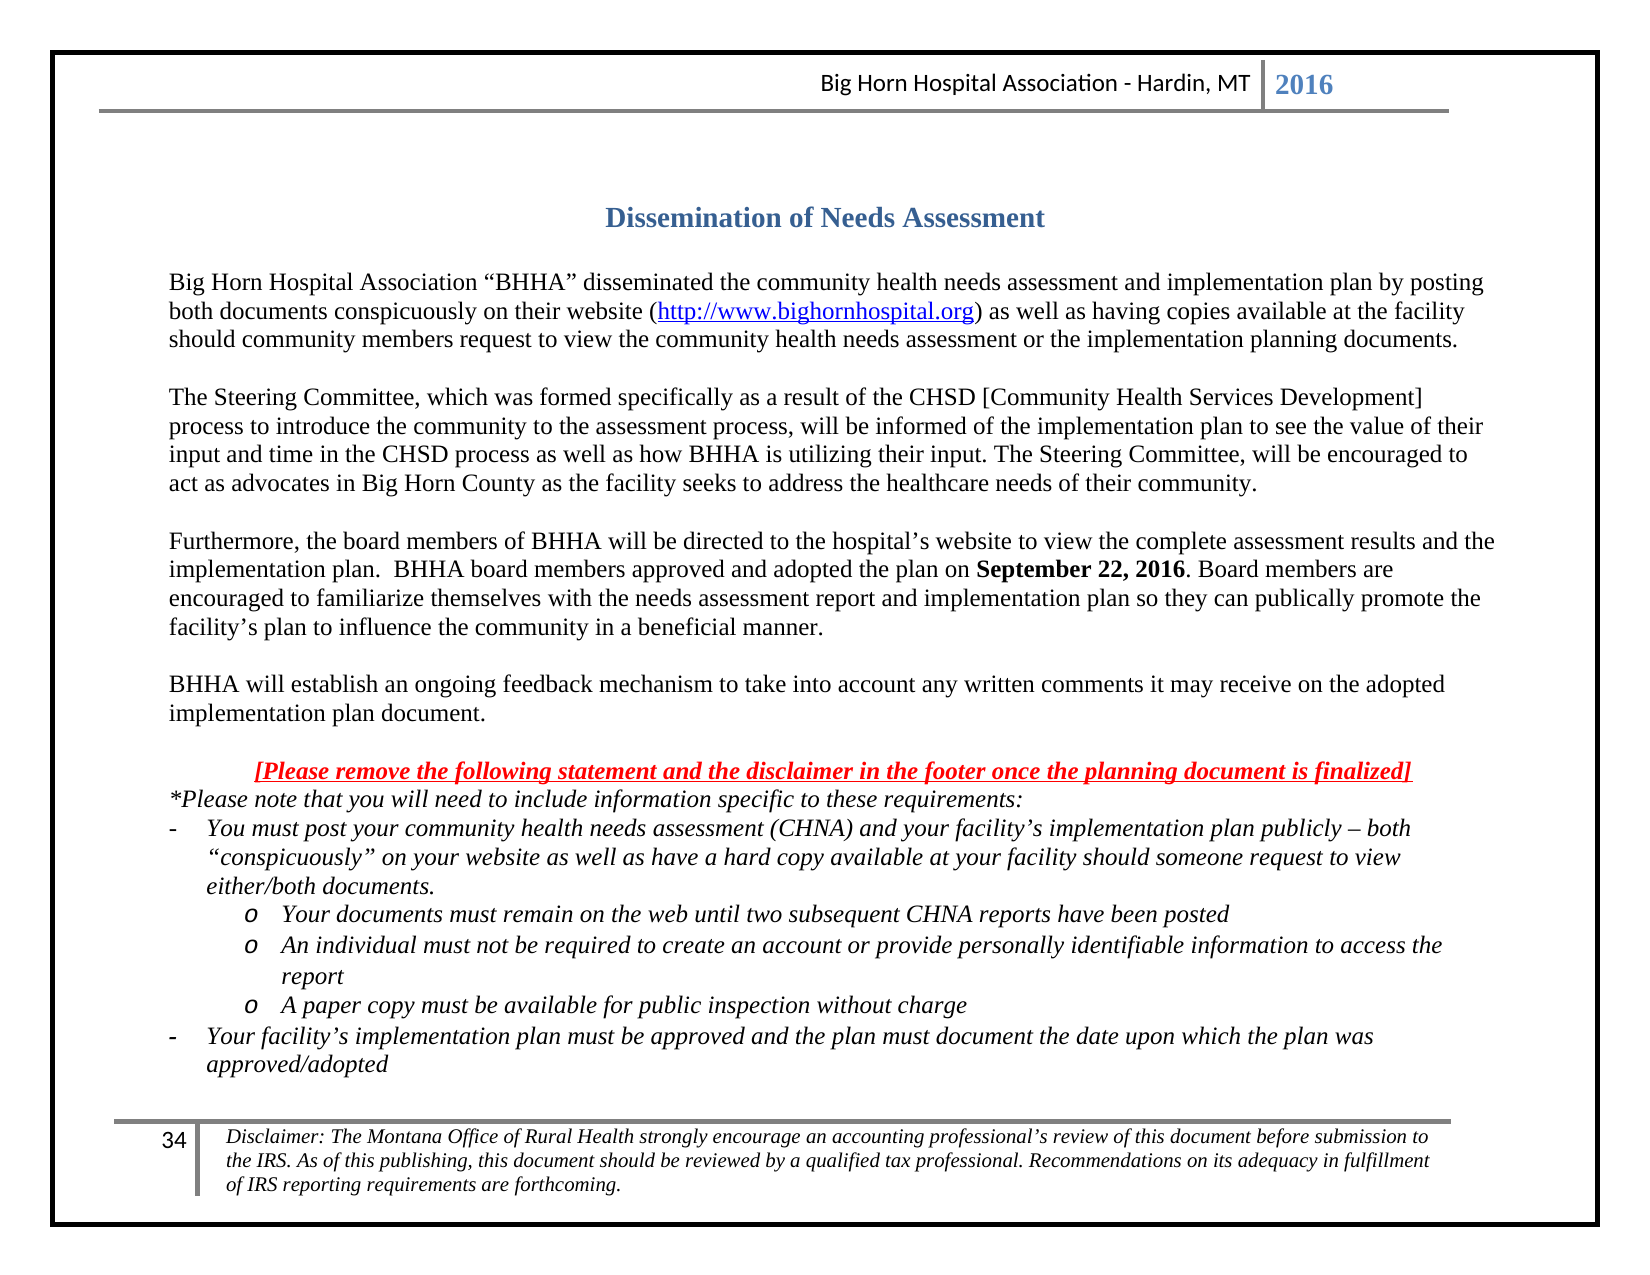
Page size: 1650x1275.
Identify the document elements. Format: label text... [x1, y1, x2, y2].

text Big Horn Hospital Association “BHHA” disseminated the community health needs assessment and implementation plan by posting both documents conspicuously on their website (http://www.bighornhospital.org) as well as having copies available at the facility should community members request to view the community health needs assessment or the implementation planning documents. [169, 267, 1500, 353]
list A paper copy must be available for public inspection without charge [244, 990, 1500, 1021]
list Your facility’s implementation plan must be approved and the plan must document the date upon which the plan was approved/adopted [169, 1021, 1500, 1078]
text BHHA will establish an ongoing feedback mechanism to take into account any written comments it may receive on the adopted implementation plan document. [169, 669, 1500, 727]
list Your documents must remain on the web until two subsequent CHNA reports have been posted [244, 899, 1500, 930]
list An individual must not be required to create an account or provide personally identifiable information to access the report [244, 930, 1500, 990]
text *Please note that you will need to include information specific to these requirements: [169, 784, 1500, 813]
subtitle Dissemination of Needs Assessment [150, 200, 1500, 233]
text [Please remove the following statement and the disclaimer in the footer once the planning document is finalized] [169, 756, 1500, 784]
text Furthermore, the board members of BHHA will be directed to the hospital’s website to view the complete assessment results and the implementation plan. BHHA board members approved and adopted the plan on September 22, 2016. Board members are encouraged to familiarize themselves with the needs assessment report and implementation plan so they can publically promote the facility’s plan to influence the community in a beneficial manner. [169, 526, 1500, 641]
text The Steering Committee, which was formed specifically as a result of the CHSD [Community Health Services Development] process to introduce the community to the assessment process, will be informed of the implementation plan to see the value of their input and time in the CHSD process as well as how BHHA is utilizing their input. The Steering Committee, will be encouraged to act as advocates in Big Horn County as the facility seeks to address the healthcare needs of their community. [169, 382, 1500, 497]
list You must post your community health needs assessment (CHNA) and your facility’s implementation plan publicly – both “conspicuously” on your website as well as have a hard copy available at your facility should someone request to view either/both documents. [169, 813, 1500, 899]
